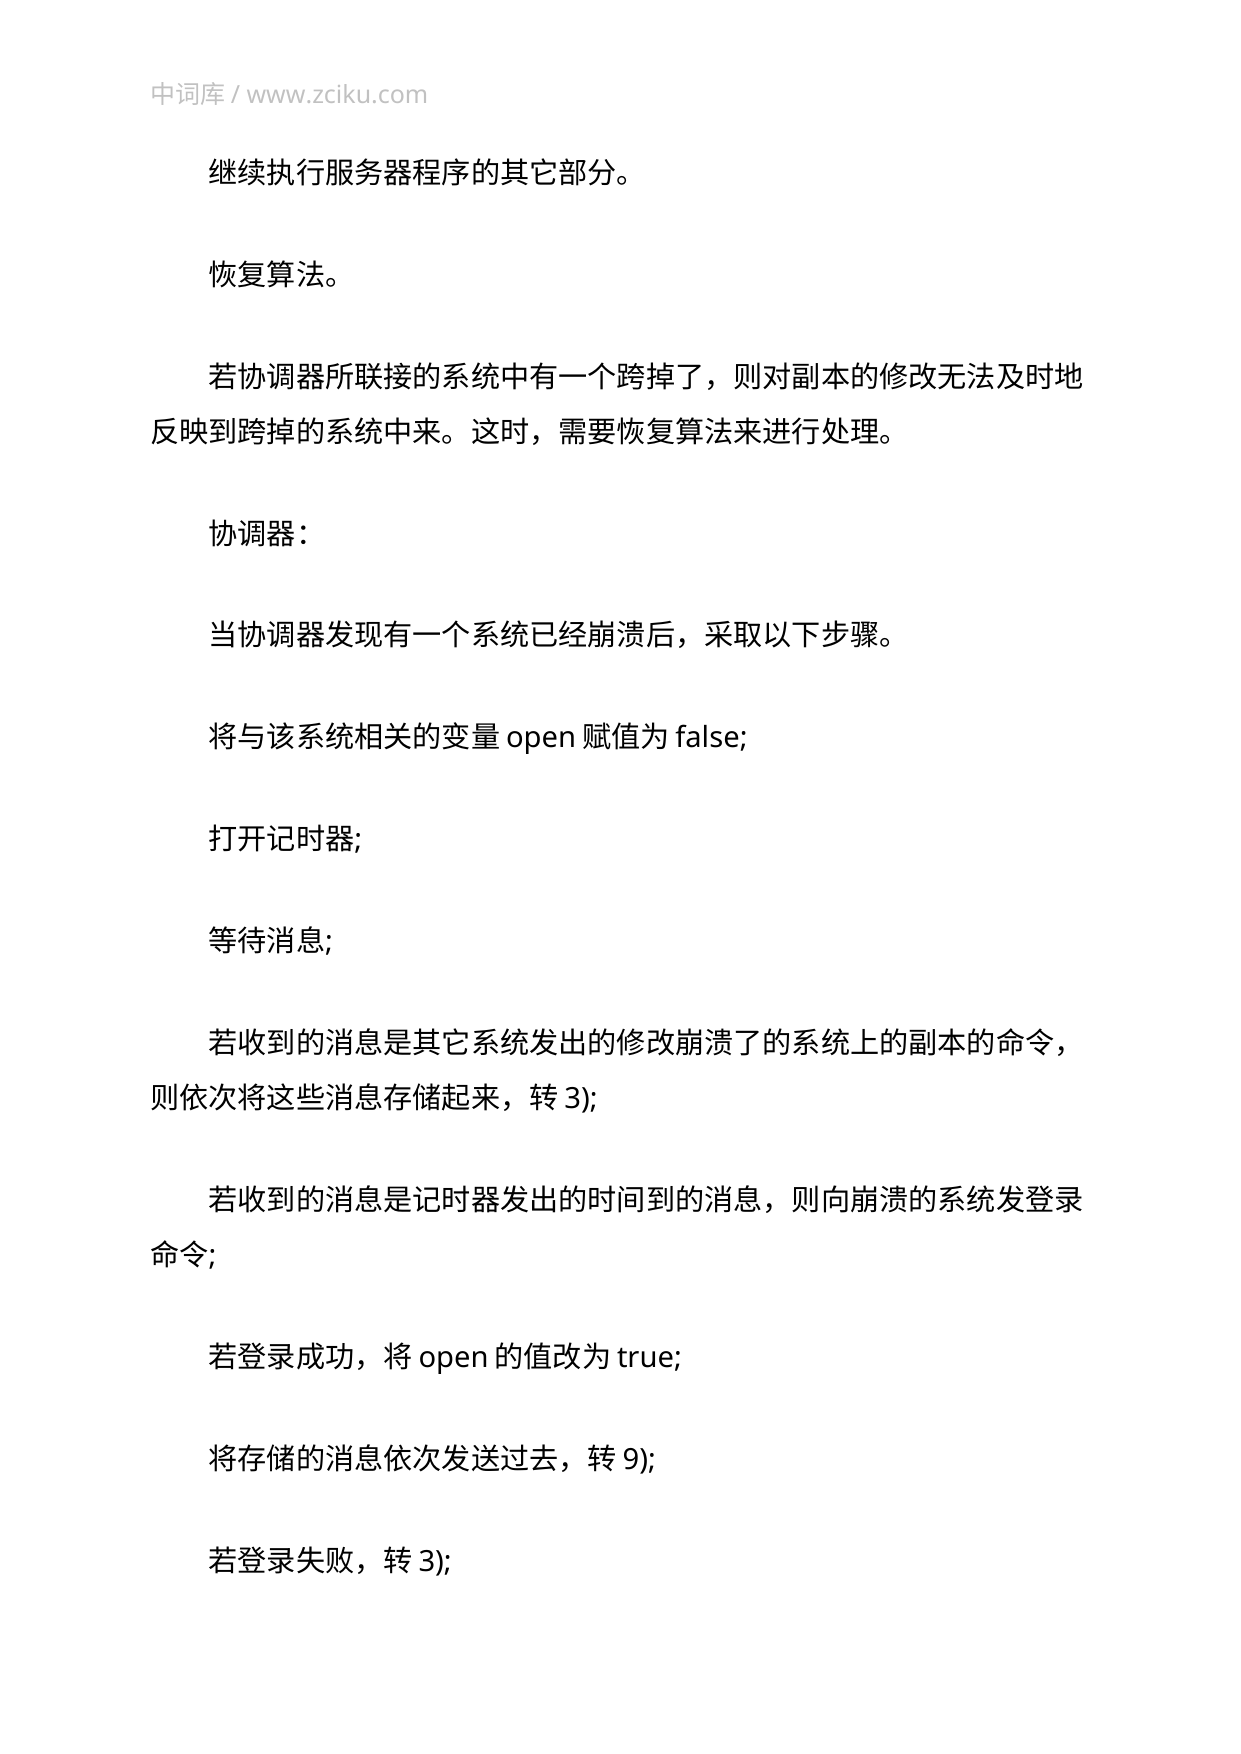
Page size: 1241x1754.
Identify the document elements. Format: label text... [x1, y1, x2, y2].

text 将与该系统相关的变量open赋值为false; [150, 714, 1090, 756]
text 若登录失败，转3); [150, 1537, 1090, 1580]
text 协调器： [150, 510, 1090, 552]
text 恢复算法。 [150, 252, 1090, 294]
text 若登录成功，将open的值改为true; [150, 1333, 1090, 1376]
text 若收到的消息是记时器发出的时间到的消息，则向崩溃的系统发登录命令; [150, 1177, 1090, 1274]
text 当协调器发现有一个系统已经崩溃后，采取以下步骤。 [150, 612, 1090, 654]
text 若收到的消息是其它系统发出的修改崩溃了的系统上的副本的命令，则依次将这些消息存储起来，转3); [150, 1020, 1090, 1117]
text 将存储的消息依次发送过去，转9); [150, 1435, 1090, 1478]
text 打开记时器; [150, 816, 1090, 858]
text 等待消息; [150, 918, 1090, 960]
text 若协调器所联接的系统中有一个跨掉了，则对副本的修改无法及时地反映到跨掉的系统中来。这时，需要恢复算法来进行处理。 [150, 353, 1090, 451]
text 继续执行服务器程序的其它部分。 [150, 150, 1090, 192]
